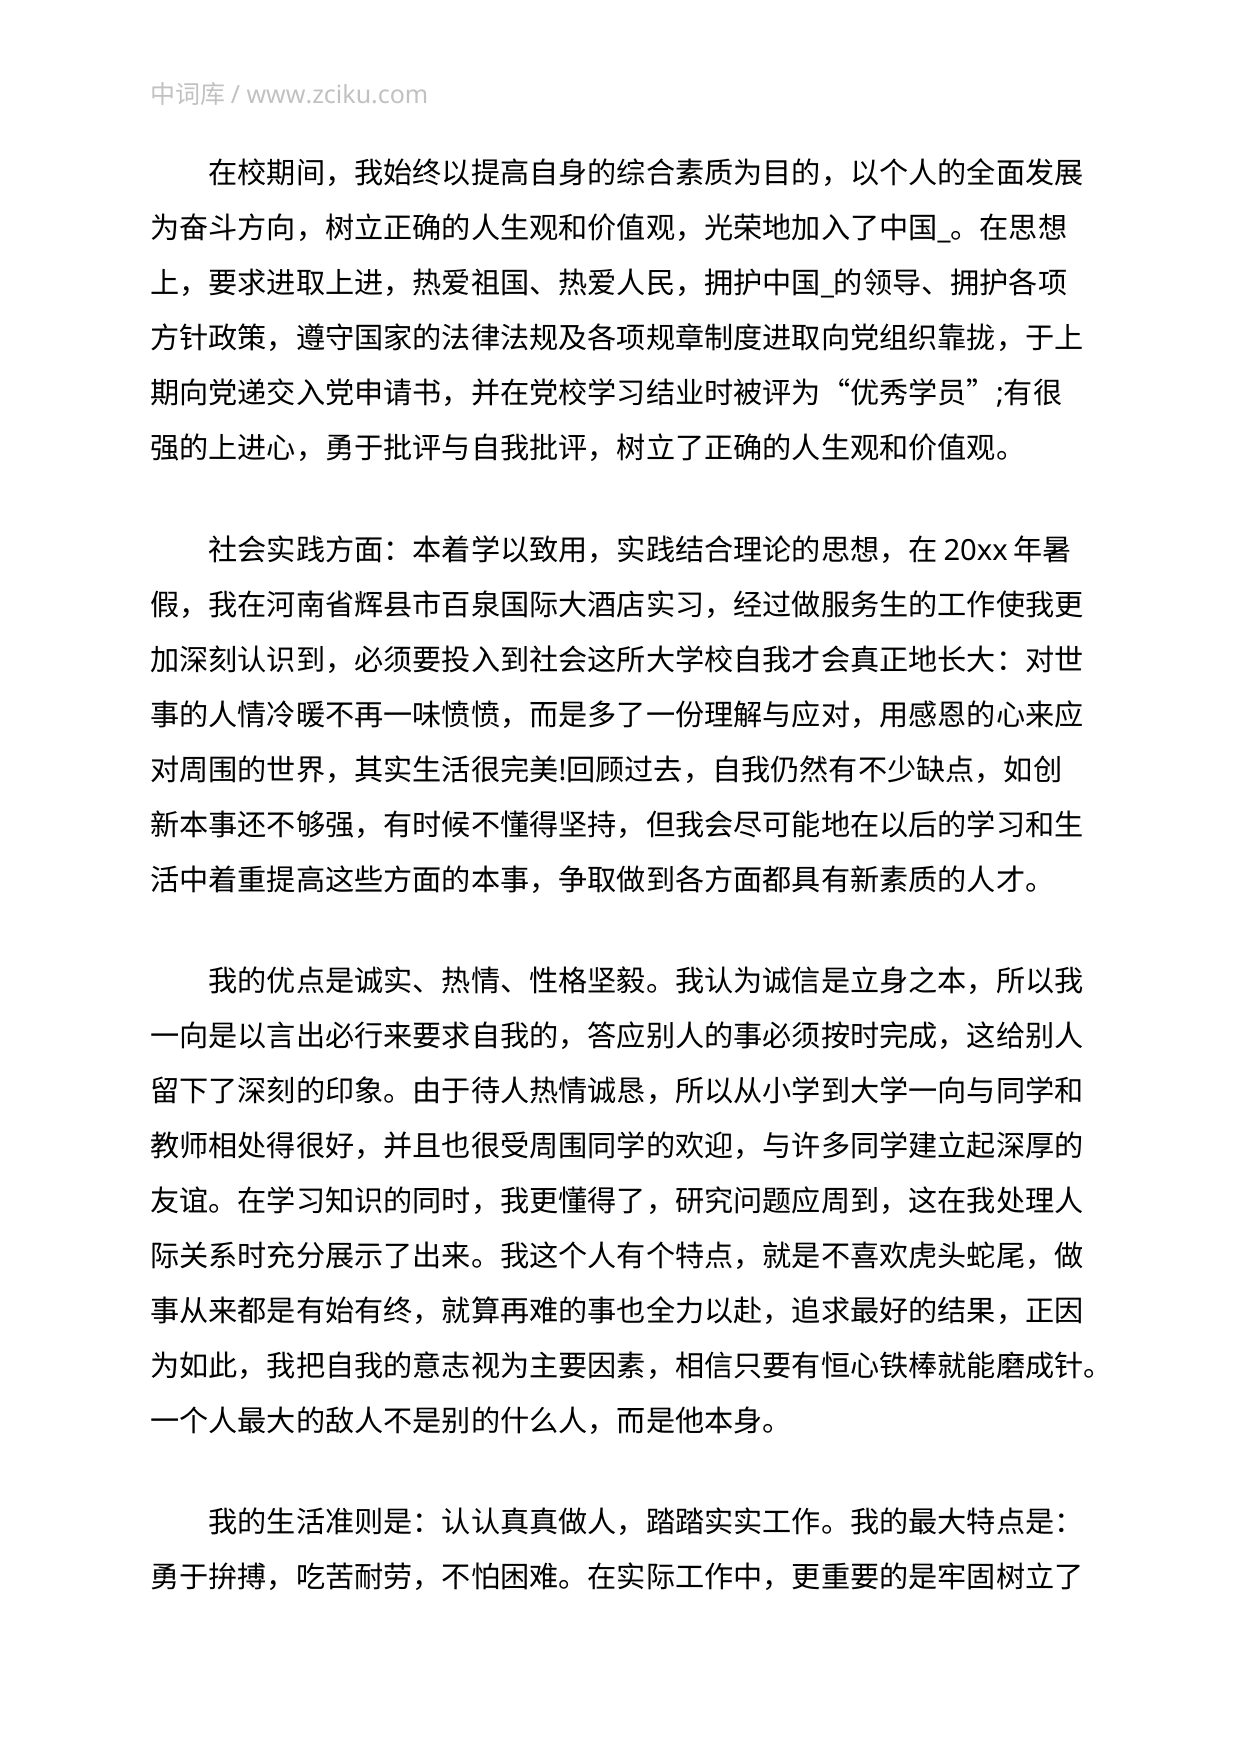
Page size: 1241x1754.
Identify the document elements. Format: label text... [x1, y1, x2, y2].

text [150, 1499, 1090, 1596]
text 我的优点是诚实、热情、性格坚毅。我认为诚信是立身之本，所以我一向是以言出必行来要求自我的，答应别人的事必须按时完成，这给别人留下了深刻的印象。由于待人热情诚恳，所以从小学到大学一向与同学和教师相处得很好，并且也很受周围同学的欢迎，与许多同学建立起深厚的友谊。在学习知识的同时，我更懂得了，研究问题应周到，这在我处理人际关系时充分展示了出来。我这个人有个特点，就是不喜欢虎头蛇尾，做事从来都是有始有终，就算再难的事也全力以赴，追求最好的结果，正因为如此，我把自我的意志视为主要因素，相信只要有恒心铁棒就能磨成针。一个人最大的敌人不是别的什么人，而是他本身。 [150, 958, 1090, 1439]
text 在校期间，我始终以提高自身的综合素质为目的，以个人的全面发展为奋斗方向，树立正确的人生观和价值观，光荣地加入了中国_。在思想上，要求进取上进，热爱祖国、热爱人民，拥护中国_的领导、拥护各项方针政策，遵守国家的法律法规及各项规章制度进取向党组织靠拢，于上期向党递交入党申请书，并在党校学习结业时被评为“优秀学员”;有很强的上进心，勇于批评与自我批评，树立了正确的人生观和价值观。 [150, 150, 1090, 467]
text 社会实践方面：本着学以致用，实践结合理论的思想，在20xx年暑假，我在河南省辉县市百泉国际大酒店实习，经过做服务生的工作使我更加深刻认识到，必须要投入到社会这所大学校自我才会真正地长大：对世事的人情冷暖不再一味愤愤，而是多了一份理解与应对，用感恩的心来应对周围的世界，其实生活很完美!回顾过去，自我仍然有不少缺点，如创新本事还不够强，有时候不懂得坚持，但我会尽可能地在以后的学习和生活中着重提高这些方面的本事，争取做到各方面都具有新素质的人才。 [150, 527, 1090, 898]
